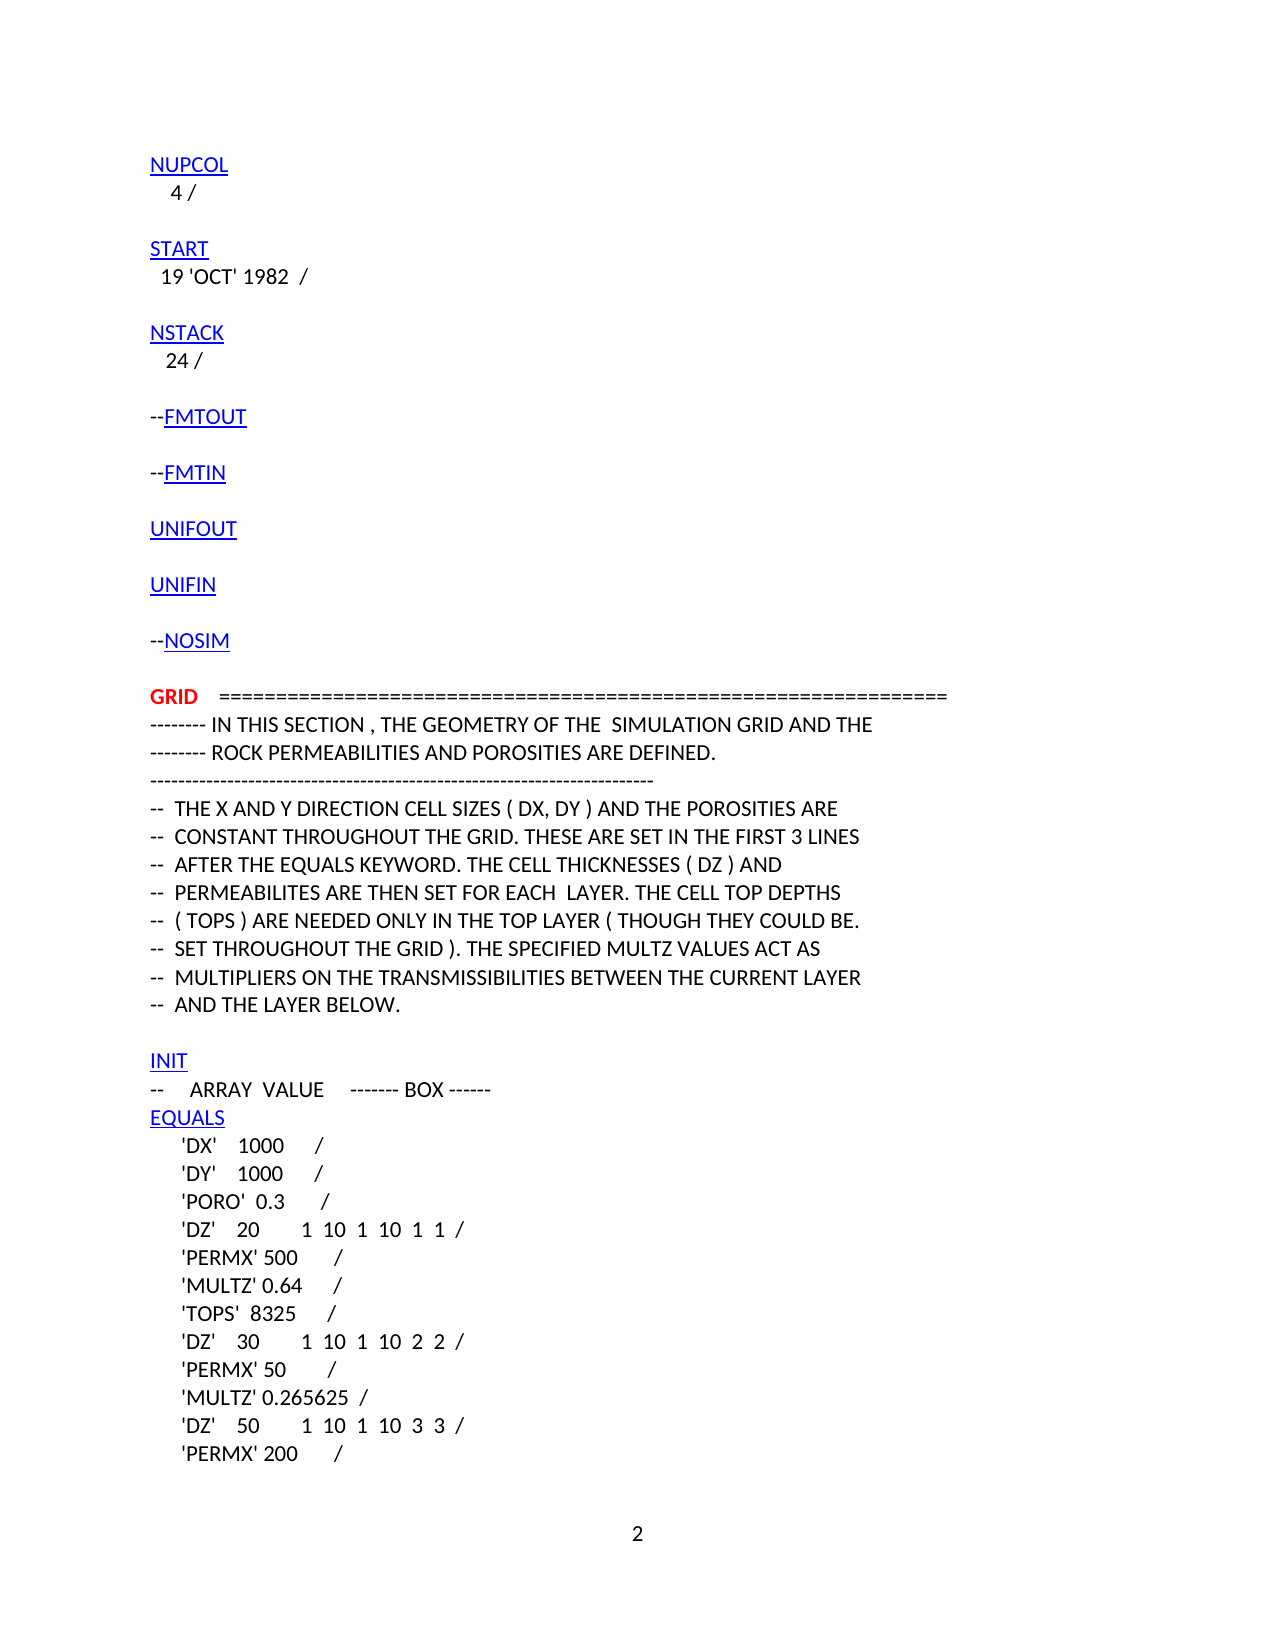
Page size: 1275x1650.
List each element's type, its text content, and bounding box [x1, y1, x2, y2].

text --FMTIN [150, 458, 1125, 486]
text 'PERMX' 500 / [150, 1243, 1125, 1271]
text INIT [150, 1047, 1125, 1075]
text -- PERMEABILITES ARE THEN SET FOR EACH LAYER. THE CELL TOP DEPTHS [150, 878, 1125, 907]
text 19 'OCT' 1982 / [150, 262, 1125, 290]
text START [150, 234, 1125, 262]
text 24 / [150, 346, 1125, 374]
text -- ARRAY VALUE ------- BOX ------ [150, 1075, 1125, 1103]
text -- AND THE LAYER BELOW. [150, 991, 1125, 1019]
text -- MULTIPLIERS ON THE TRANSMISSIBILITIES BETWEEN THE CURRENT LAYER [150, 963, 1125, 991]
text 'DY' 1000 / [150, 1159, 1125, 1187]
text ------------------------------------------------------------------------ [150, 766, 1125, 794]
text 'DZ' 20 1 10 1 10 1 1 / [150, 1215, 1125, 1243]
text 'PORO' 0.3 / [150, 1187, 1125, 1215]
text -- THE X AND Y DIRECTION CELL SIZES ( DX, DY ) AND THE POROSITIES ARE [150, 794, 1125, 822]
text 'DZ' 30 1 10 1 10 2 2 / [150, 1327, 1125, 1355]
text 4 / [150, 178, 1125, 206]
text 'DX' 1000 / [150, 1131, 1125, 1159]
text --FMTOUT [150, 402, 1125, 430]
text 'MULTZ' 0.265625 / [150, 1383, 1125, 1411]
text UNIFIN [150, 570, 1125, 598]
text -- SET THROUGHOUT THE GRID ). THE SPECIFIED MULTZ VALUES ACT AS [150, 934, 1125, 963]
text 'TOPS' 8325 / [150, 1299, 1125, 1327]
text -- CONSTANT THROUGHOUT THE GRID. THESE ARE SET IN THE FIRST 3 LINES [150, 822, 1125, 851]
text -- AFTER THE EQUALS KEYWORD. THE CELL THICKNESSES ( DZ ) AND [150, 851, 1125, 878]
text GRID ================================================================ [150, 682, 1125, 710]
text -- ( TOPS ) ARE NEEDED ONLY IN THE TOP LAYER ( THOUGH THEY COULD BE. [150, 907, 1125, 934]
text EQUALS [150, 1103, 1125, 1131]
text -------- IN THIS SECTION , THE GEOMETRY OF THE SIMULATION GRID AND THE [150, 710, 1125, 738]
text 'MULTZ' 0.64 / [150, 1271, 1125, 1299]
text --NOSIM [150, 626, 1125, 654]
text 'PERMX' 200 / [150, 1439, 1125, 1467]
text NSTACK [150, 318, 1125, 346]
text -------- ROCK PERMEABILITIES AND POROSITIES ARE DEFINED. [150, 738, 1125, 766]
text 'PERMX' 50 / [150, 1355, 1125, 1383]
text UNIFOUT [150, 514, 1125, 542]
text NUPCOL [150, 150, 1125, 178]
text 'DZ' 50 1 10 1 10 3 3 / [150, 1411, 1125, 1439]
